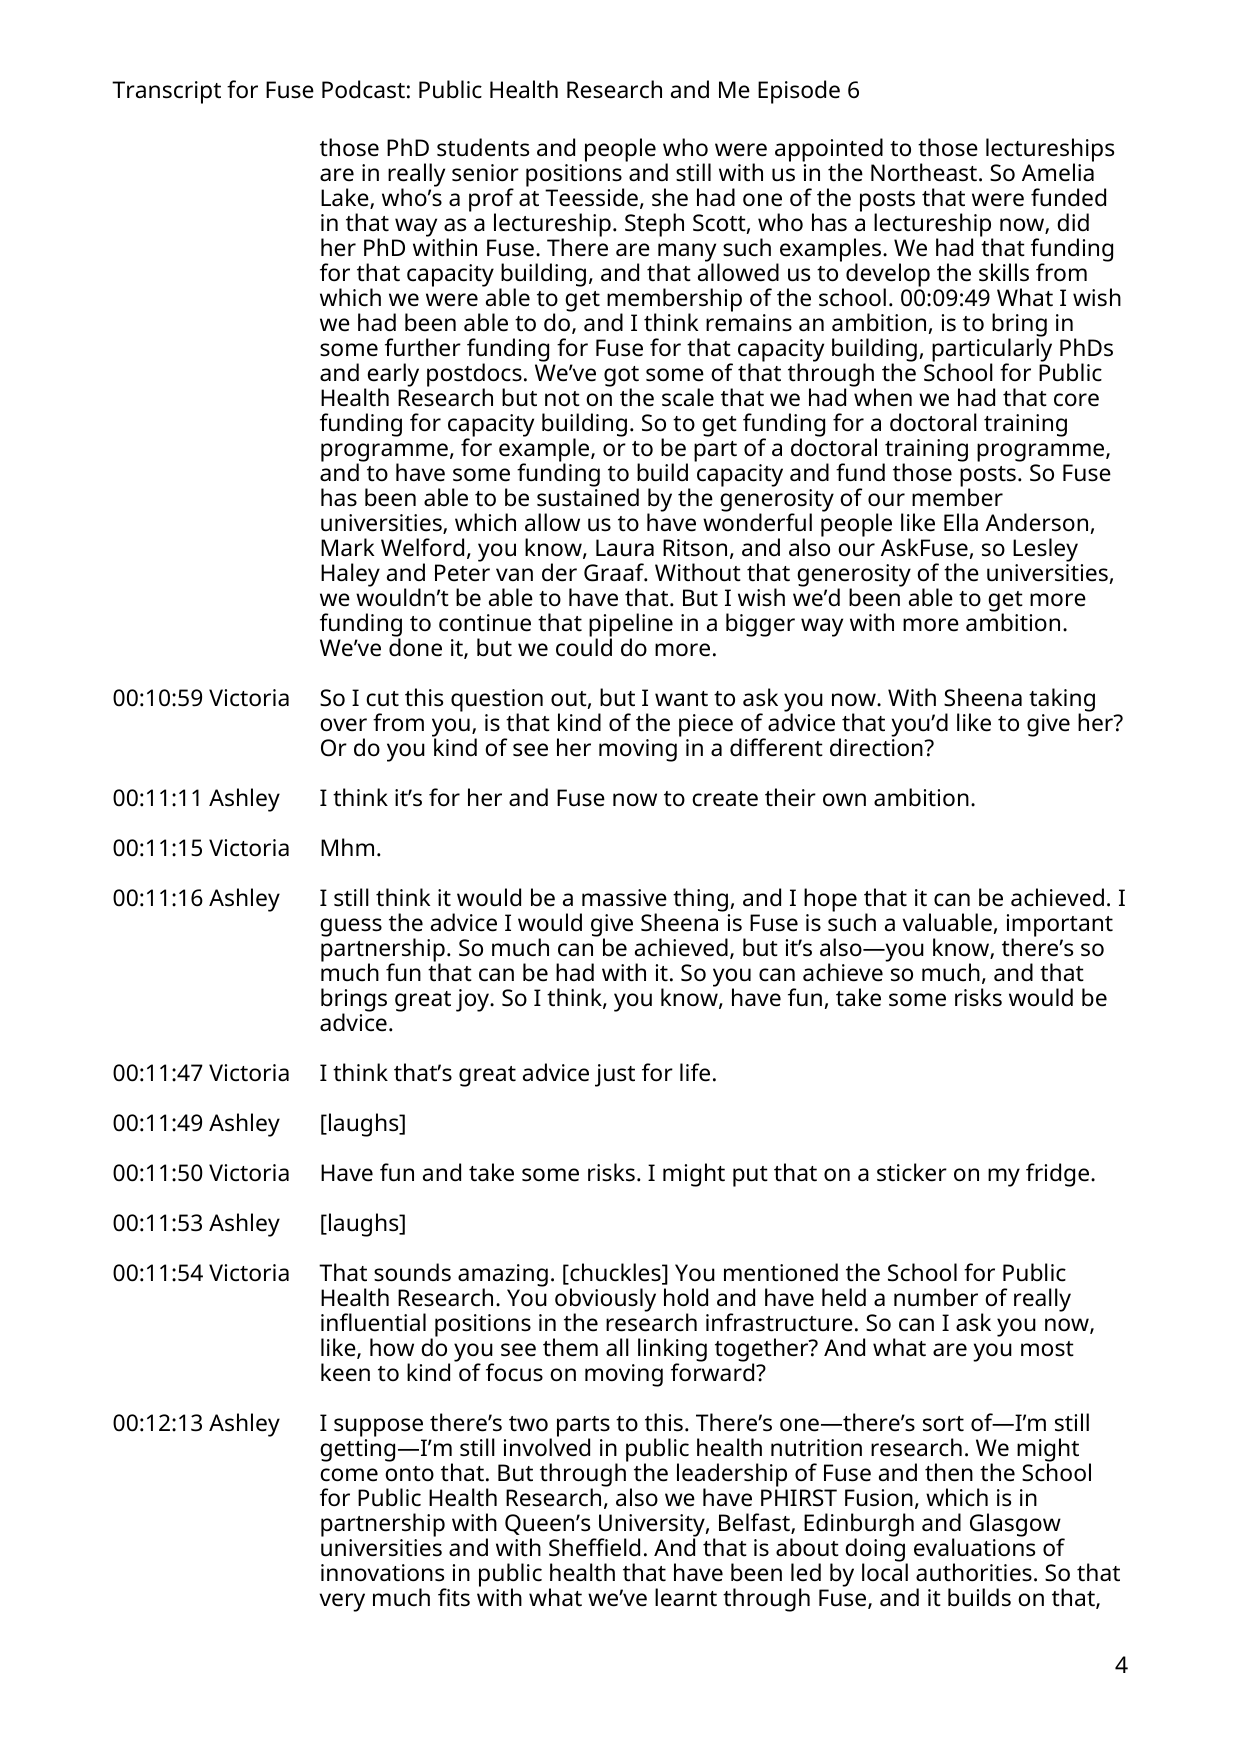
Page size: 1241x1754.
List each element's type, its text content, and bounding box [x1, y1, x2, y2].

text 00:11:53 Ashley [laughs] [112, 1211, 1128, 1236]
text 00:11:15 Victoria Mhm. [112, 836, 1128, 861]
text 00:11:16 Ashley I still think it would be a massive thing, and I hope that it can be achieved. I guess the advice I would give Sheena is Fuse is such a valuable, important partnership. So much can be achieved, but it’s also—you know, there’s so much fun that can be had with it. So you can achieve so much, and that brings great joy. So I think, you know, have fun, take some risks would be advice. [112, 886, 1128, 1036]
text 00:11:11 Ashley I think it’s for her and Fuse now to create their own ambition. [112, 786, 1128, 811]
text 00:10:59 Victoria So I cut this question out, but I want to ask you now. With Sheena taking over from you, is that kind of the piece of advice that you’d like to give her? Or do you kind of see her moving in a different direction? [112, 686, 1128, 761]
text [112, 1411, 1128, 1611]
text 00:11:50 Victoria Have fun and take some risks. I might put that on a sticker on my fridge. [112, 1161, 1128, 1186]
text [112, 136, 1128, 661]
text 00:11:49 Ashley [laughs] [112, 1111, 1128, 1136]
text 00:11:47 Victoria I think that’s great advice just for life. [112, 1061, 1128, 1086]
text 00:11:54 Victoria That sounds amazing. [chuckles] You mentioned the School for Public Health Research. You obviously hold and have held a number of really influential positions in the research infrastructure. So can I ask you now, like, how do you see them all linking together? And what are you most keen to kind of focus on moving forward? [112, 1261, 1128, 1386]
